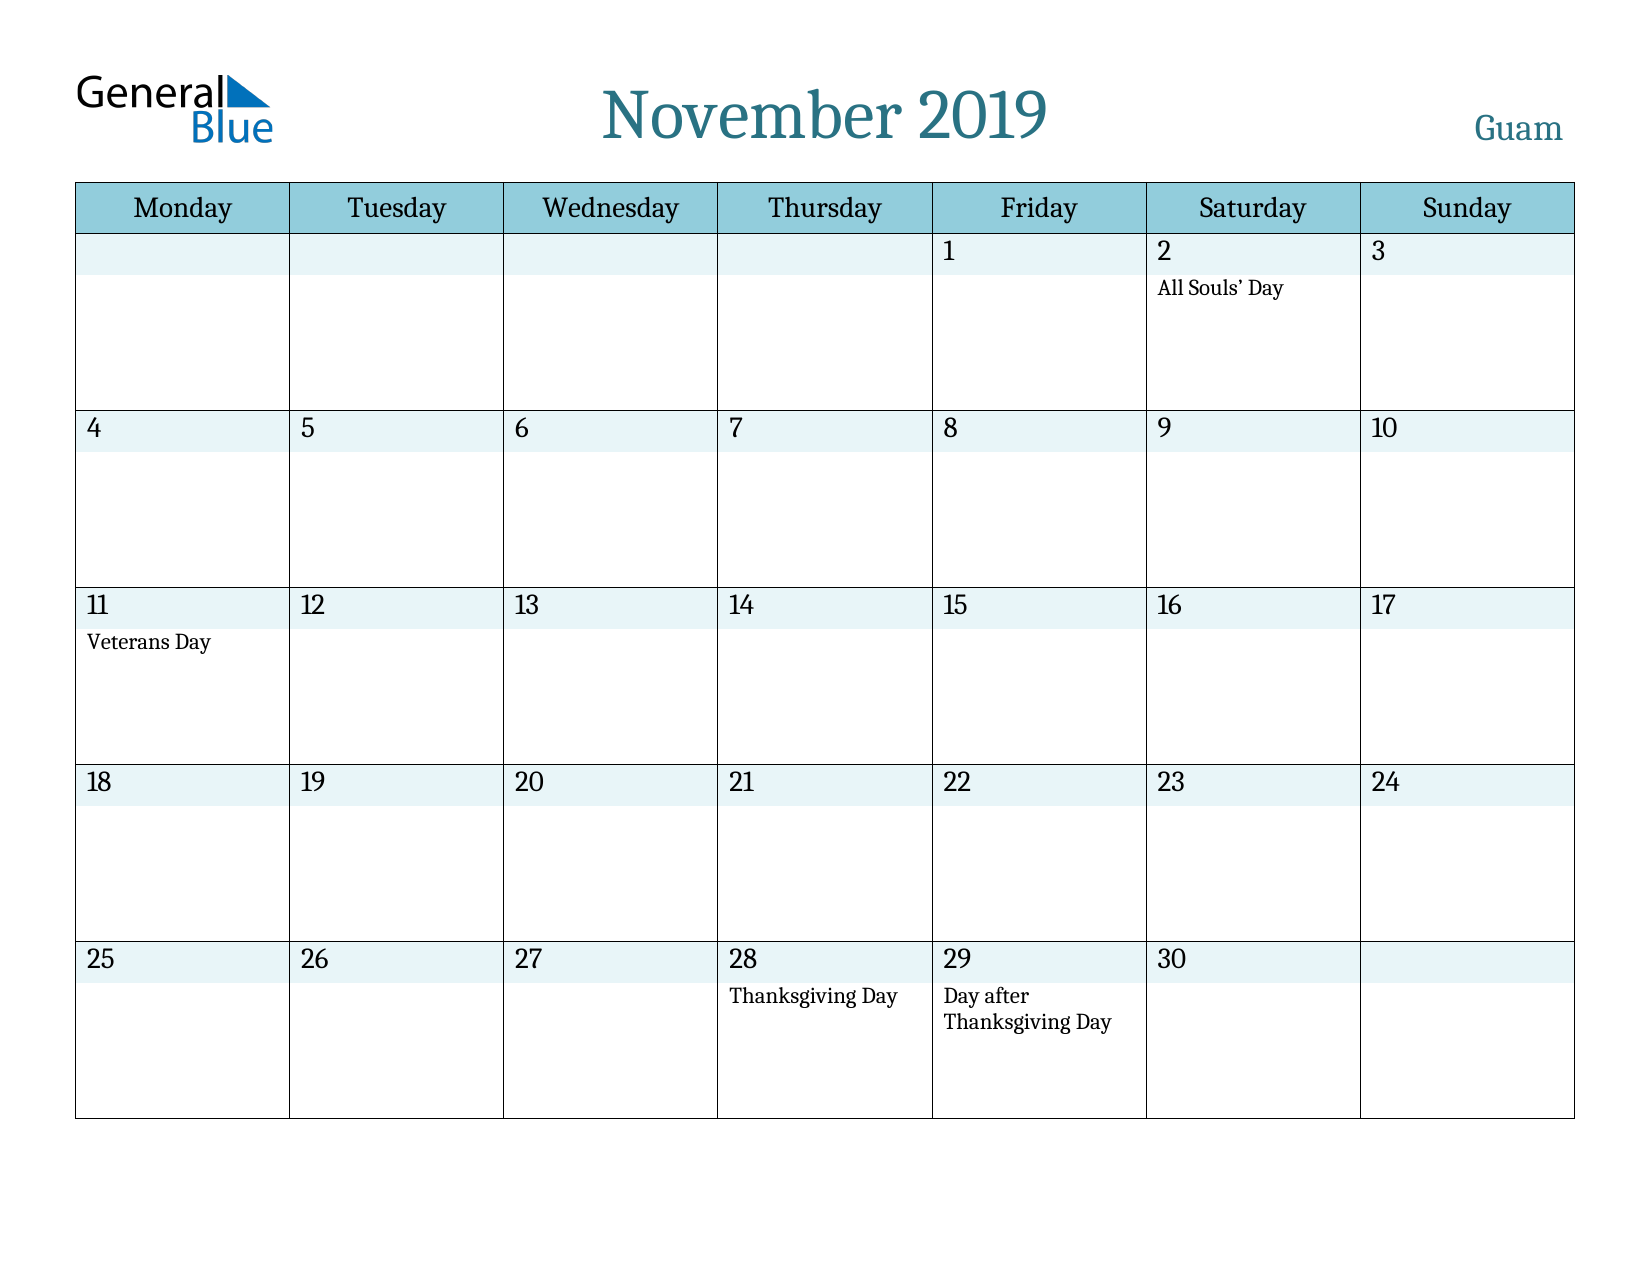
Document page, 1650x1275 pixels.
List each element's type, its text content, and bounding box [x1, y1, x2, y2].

table_cell [504, 452, 717, 587]
table_cell [933, 629, 1146, 764]
table_cell [1361, 806, 1574, 941]
table_cell 23 [1147, 765, 1360, 806]
table_cell Thanksgiving Day [718, 983, 932, 1118]
table_cell 14 [718, 588, 932, 629]
table_cell [504, 983, 717, 1118]
table_cell 7 [718, 411, 932, 452]
table_cell 20 [504, 765, 717, 806]
table_cell Friday [933, 183, 1146, 233]
table_cell [504, 629, 717, 764]
table_cell 27 [504, 942, 717, 983]
picture [77, 75, 273, 143]
table_cell Sunday [1361, 183, 1574, 233]
table_cell 13 [504, 588, 717, 629]
table_cell [76, 452, 289, 587]
table_cell 26 [290, 942, 503, 983]
table_cell 6 [504, 411, 717, 452]
table_cell 18 [76, 765, 289, 806]
table_cell [504, 806, 717, 941]
table_cell [290, 629, 503, 764]
table_cell Thursday [718, 183, 932, 233]
table_cell [1361, 275, 1574, 410]
table_cell Wednesday [504, 183, 717, 233]
table_cell [290, 275, 503, 410]
table_cell [290, 806, 503, 941]
table_cell [76, 234, 289, 275]
table_cell [718, 275, 932, 410]
table_cell 5 [290, 411, 503, 452]
table_cell 17 [1361, 588, 1574, 629]
table_cell [1147, 452, 1360, 587]
table_cell 29 [933, 942, 1146, 983]
table_cell [1361, 452, 1574, 587]
table_header Guam [1146, 75, 1574, 182]
table_cell 3 [1361, 234, 1574, 275]
table_cell [1361, 942, 1574, 983]
table_cell 4 [76, 411, 289, 452]
table_cell [1147, 983, 1360, 1118]
table_cell 22 [933, 765, 1146, 806]
table_cell 15 [933, 588, 1146, 629]
table_cell [718, 806, 932, 941]
table_cell [290, 983, 503, 1118]
table_cell [290, 234, 503, 275]
table_cell [290, 452, 503, 587]
table_cell Saturday [1147, 183, 1360, 233]
table_cell 21 [718, 765, 932, 806]
table_cell [718, 234, 932, 275]
table_cell Veterans Day [76, 629, 289, 764]
table_cell [933, 452, 1146, 587]
table_cell 2 [1147, 234, 1360, 275]
table_cell [1361, 983, 1574, 1118]
table_cell 1 [933, 234, 1146, 275]
table_cell [718, 452, 932, 587]
table_cell [1147, 629, 1360, 764]
table_cell 8 [933, 411, 1146, 452]
table_cell Monday [76, 183, 289, 233]
table_cell 30 [1147, 942, 1360, 983]
table_cell 12 [290, 588, 503, 629]
table_cell [1147, 806, 1360, 941]
table_cell [1361, 629, 1574, 764]
table_header November 2019 [504, 75, 1146, 182]
table_cell [718, 629, 932, 764]
table_cell [504, 234, 717, 275]
table_cell 24 [1361, 765, 1574, 806]
table_cell 25 [76, 942, 289, 983]
table_cell [76, 983, 289, 1118]
table_cell [933, 806, 1146, 941]
table_cell [76, 275, 289, 410]
table_cell 16 [1147, 588, 1360, 629]
table_cell [933, 275, 1146, 410]
table_cell Day after Thanksgiving Day [933, 983, 1146, 1118]
table_cell [504, 275, 717, 410]
table_header [76, 75, 503, 182]
table_cell All Souls’ Day [1147, 275, 1360, 410]
table_cell 28 [718, 942, 932, 983]
table_cell [76, 806, 289, 941]
table_cell 11 [76, 588, 289, 629]
table_cell 10 [1361, 411, 1574, 452]
table_cell 9 [1147, 411, 1360, 452]
table_cell Tuesday [290, 183, 503, 233]
table_cell 19 [290, 765, 503, 806]
